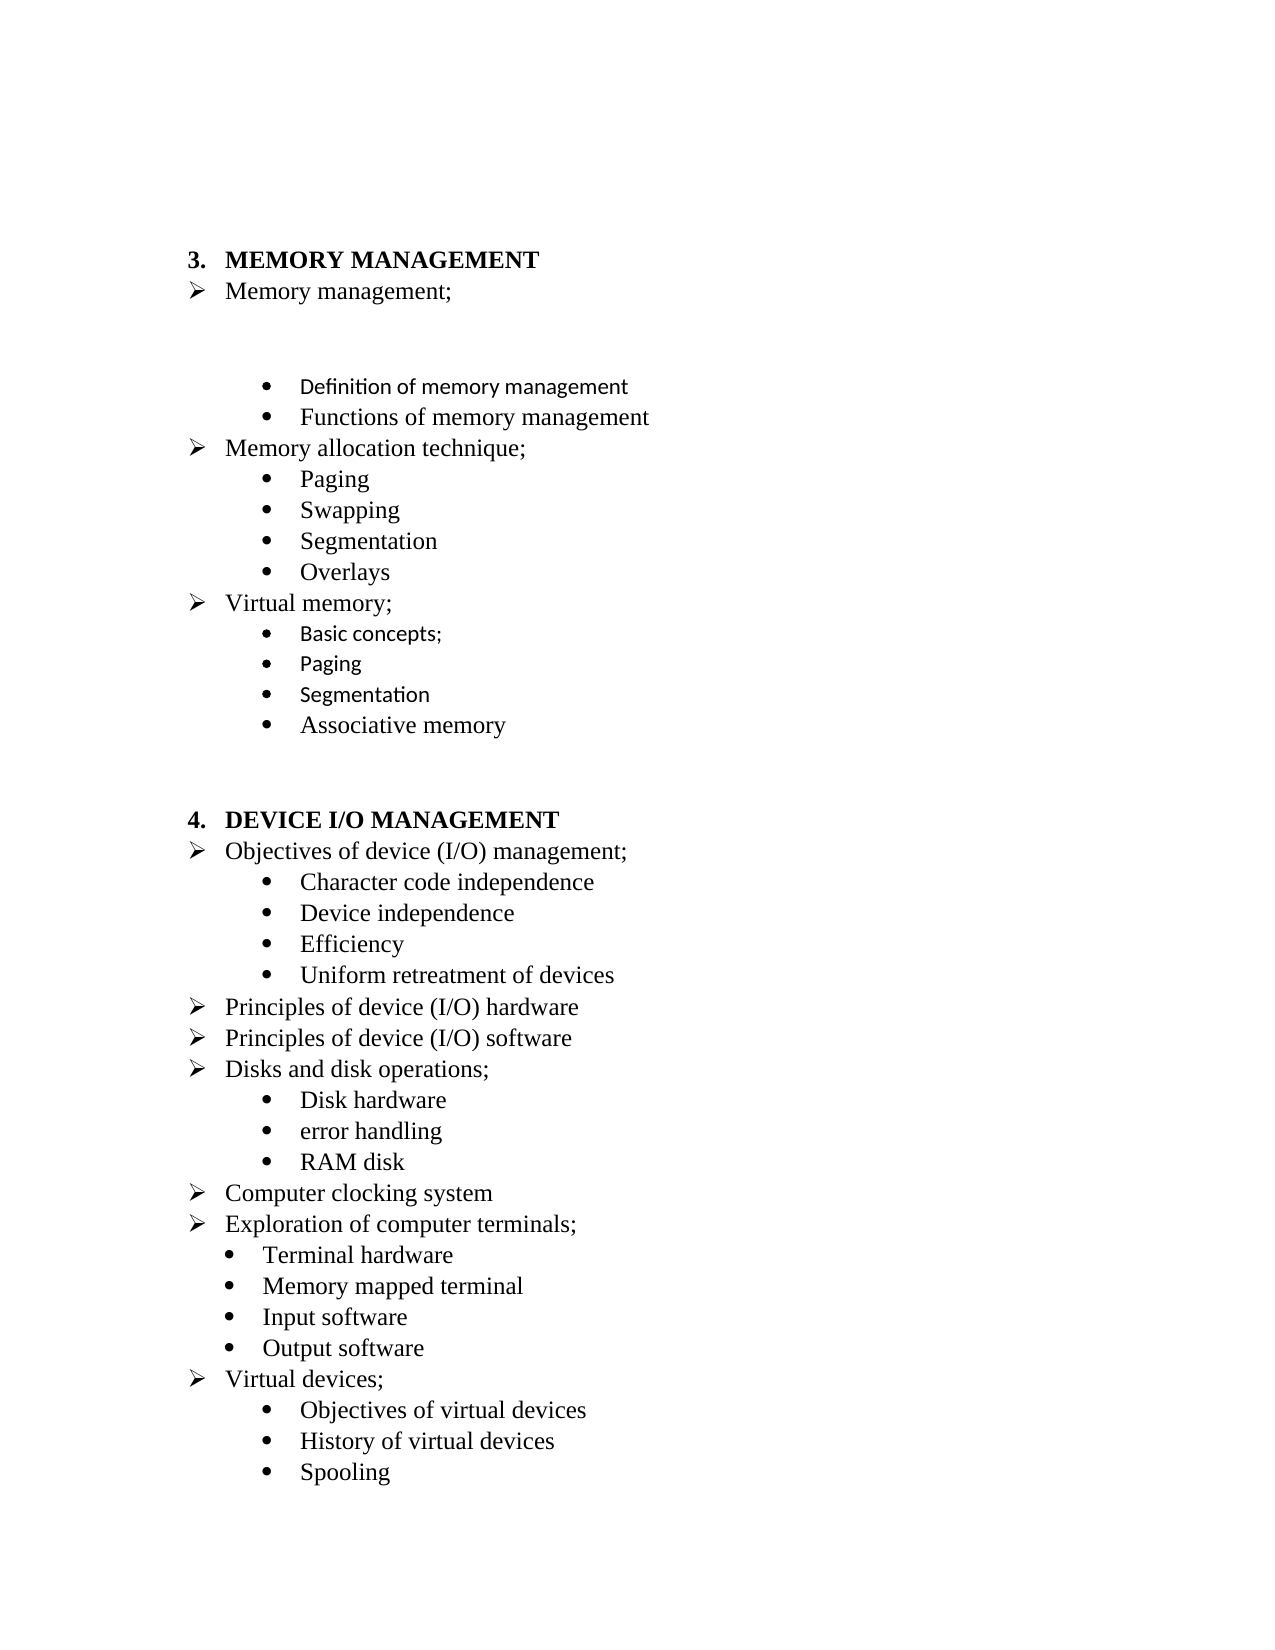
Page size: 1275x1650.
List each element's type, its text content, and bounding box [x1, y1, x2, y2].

list Memory allocation technique; [187, 433, 1125, 462]
list Memory mapped terminal [225, 1271, 1125, 1300]
list MEMORY MANAGEMENT [187, 245, 1125, 274]
list Functions of memory management [262, 402, 1125, 431]
list Terminal hardware [225, 1240, 1125, 1269]
list error handling [262, 1116, 1125, 1144]
list RAM disk [262, 1147, 1125, 1176]
list Segmentation [262, 526, 1125, 555]
list Definition of memory management [262, 372, 1125, 400]
list Paging [262, 649, 1125, 678]
list Exploration of computer terminals; [187, 1209, 1125, 1238]
list Disks and disk operations; [187, 1054, 1125, 1082]
list Overlays [262, 557, 1125, 586]
list Uniform retreatment of devices [262, 961, 1125, 989]
list Virtual devices; [187, 1364, 1125, 1393]
list Output software [225, 1333, 1125, 1362]
list Virtual memory; [187, 588, 1125, 617]
list History of virtual devices [262, 1426, 1125, 1455]
list Input software [225, 1302, 1125, 1331]
list Associative memory [262, 710, 1125, 739]
list Disk hardware [262, 1085, 1125, 1113]
list Principles of device (I/O) hardware [187, 992, 1125, 1020]
list Segmentation [262, 680, 1125, 708]
list Objectives of virtual devices [262, 1395, 1125, 1424]
list Spooling [262, 1457, 1125, 1486]
list DEVICE I/O MANAGEMENT [187, 805, 1125, 834]
list Device independence [262, 898, 1125, 927]
list Paging [262, 464, 1125, 493]
list Swapping [262, 495, 1125, 524]
list Objectives of device (I/O) management; [187, 836, 1125, 865]
list Character code independence [262, 867, 1125, 896]
list Efficiency [262, 929, 1125, 958]
list Basic concepts; [262, 619, 1125, 647]
list Computer clocking system [187, 1178, 1125, 1207]
list Principles of device (I/O) software [187, 1023, 1125, 1051]
list Memory management; [187, 276, 1125, 305]
